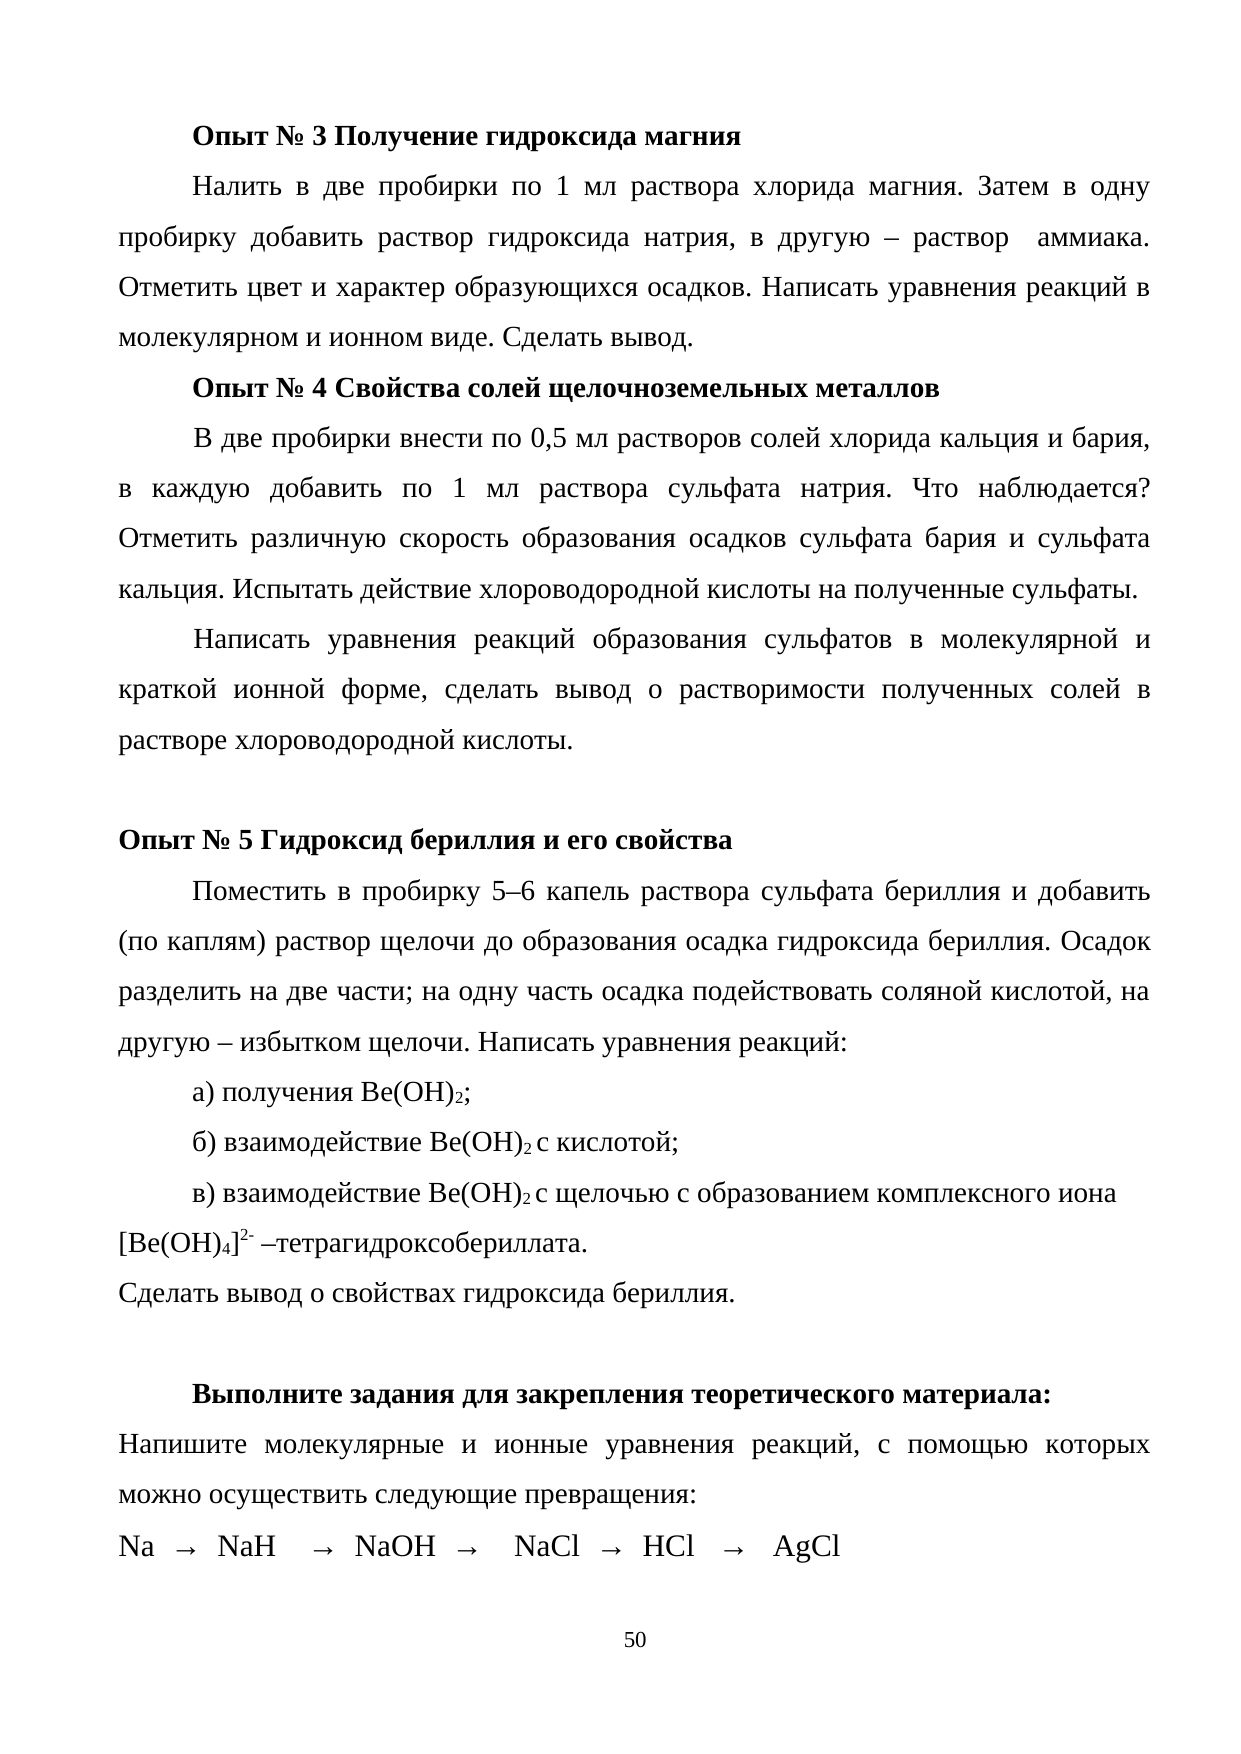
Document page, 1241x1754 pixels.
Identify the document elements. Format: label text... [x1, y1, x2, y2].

text Поместить в пробирку 5–6 капель раствора сульфата бериллия и добавить (по каплям) раствор щелочи до образования осадка гидроксида бериллия. Осадок разделить на две части; на одну часть осадка подействовать соляной кислотой, на другую – избытком щелочи. Написать уравнения реакций: [118, 873, 1152, 1057]
text Сделать вывод о свойствах гидроксида бериллия. [118, 1275, 1152, 1309]
text Налить в две пробирки по 1 мл раствора хлорида магния. Затем в одну пробирку добавить раствор гидроксида натрия, в другую – раствор аммиака. Отметить цвет и характер образующихся осадков. Написать уравнения реакций в молекулярном и ионном виде. Сделать вывод. [118, 168, 1152, 353]
text В две пробирки внести по 0,5 мл растворов солей хлорида кальция и бария, в каждую добавить по 1 мл раствора сульфата натрия. Что наблюдается? Отметить различную скорость образования осадков сульфата бария и сульфата кальция. Испытать действие хлороводородной кислоты на полученные сульфаты. [118, 420, 1152, 604]
text б) взаимодействие Be(OH)2 с кислотой; [118, 1124, 1152, 1158]
text Напишите молекулярные и ионные уравнения реакций, с помощью которых можно осуществить следующие превращения: [118, 1426, 1152, 1510]
title Выполните задания для закрепления теоретического материала: [118, 1376, 1152, 1409]
text Na → NaH → NaOH → NaCl → HCl → AgCl [118, 1527, 1152, 1563]
text Опыт № 3 Получение гидроксида магния [118, 118, 1152, 152]
text в) взаимодействие Be(OH)2 с щелочью с образованием комплексного иона [Be(OH)4]2- –тетрагидроксобериллата. [118, 1175, 1152, 1258]
text а) получения Be(OH)2; [118, 1074, 1152, 1108]
text Опыт № 5 Гидроксид бериллия и его свойства [118, 822, 1152, 856]
text Написать уравнения реакций образования сульфатов в молекулярной и краткой ионной форме, сделать вывод о растворимости полученных солей в растворе хлороводородной кислоты. [118, 621, 1152, 755]
text Опыт № 4 Свойства солей щелочноземельных металлов [118, 370, 1152, 403]
